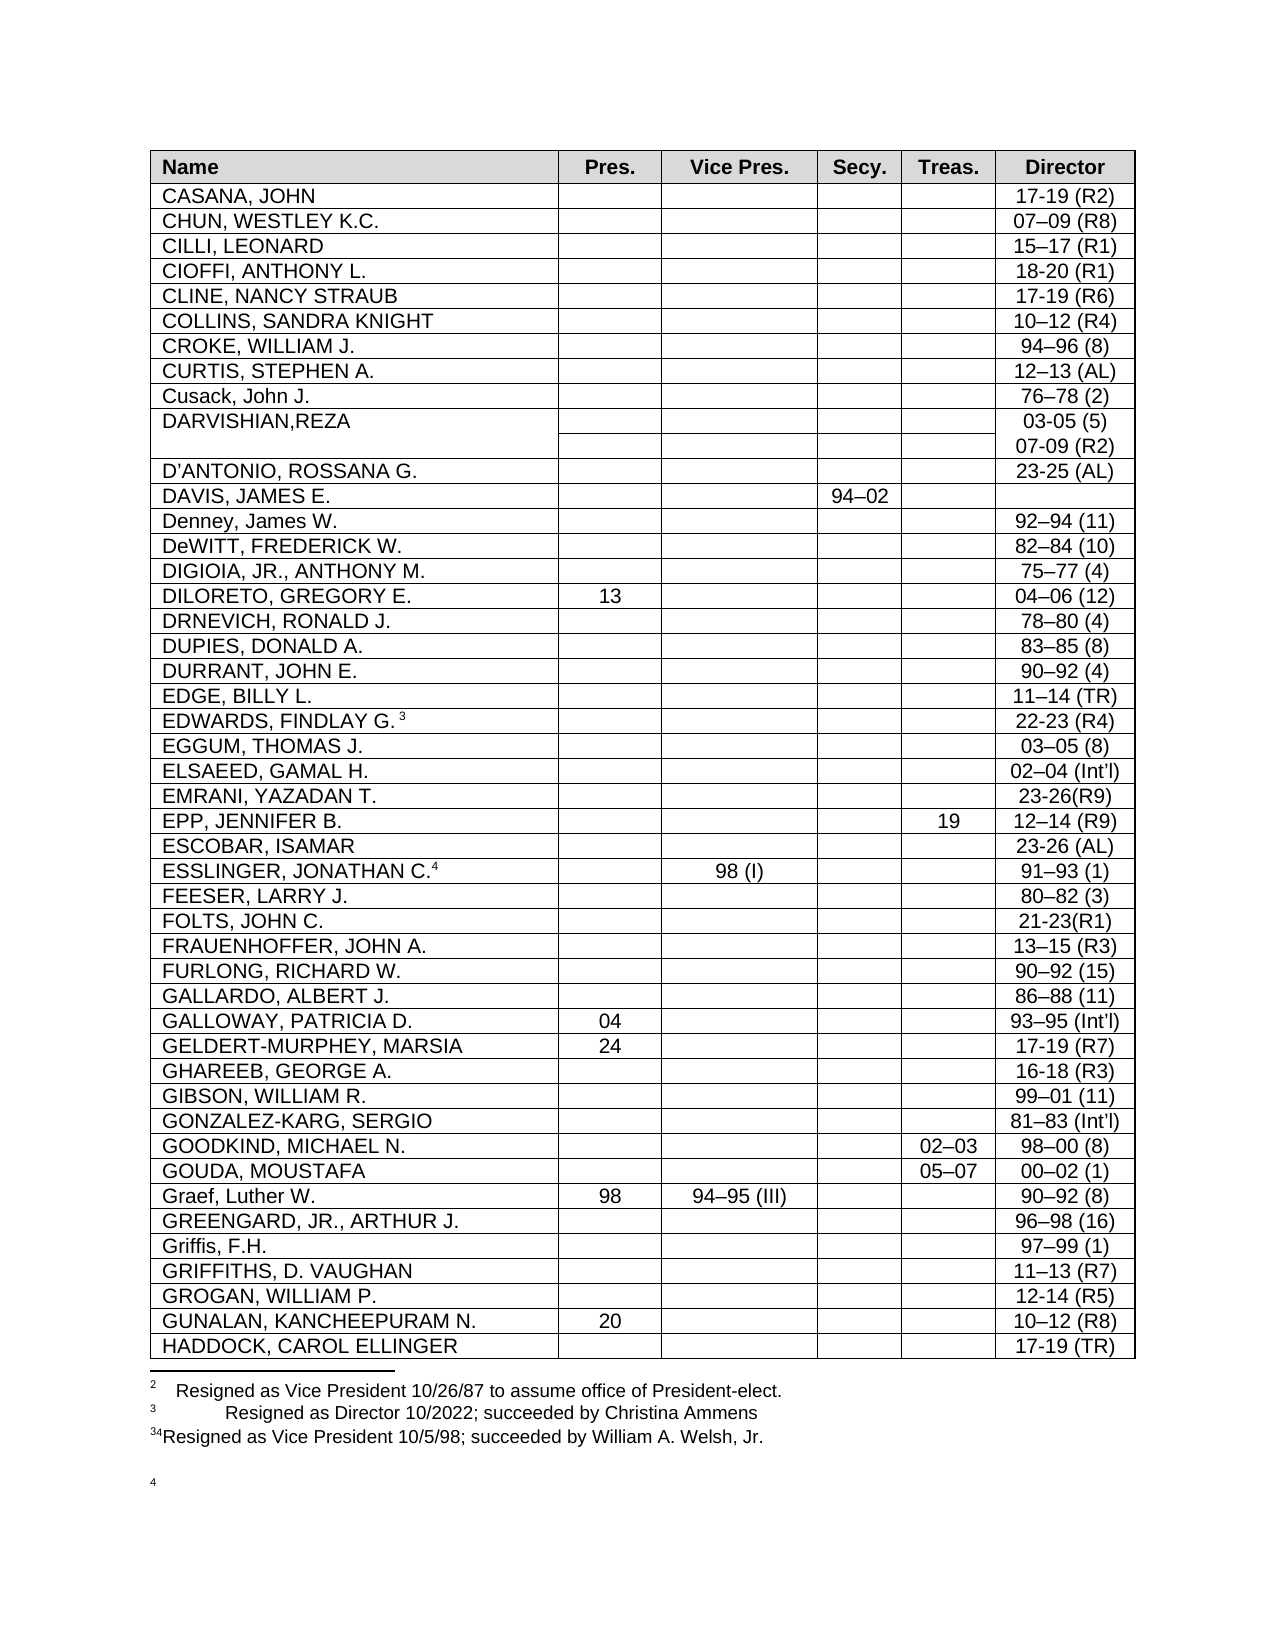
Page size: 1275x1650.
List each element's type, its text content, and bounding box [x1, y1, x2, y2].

table_cell DeWITT, FREDERICK W. [151, 534, 558, 558]
table_cell [559, 1234, 661, 1258]
table_cell ELSAEED, GAMAL H. [151, 759, 558, 783]
table_cell [559, 1084, 661, 1108]
table_cell [559, 984, 661, 1008]
table_header Name [151, 151, 558, 183]
table_cell [818, 1184, 901, 1208]
table_cell [662, 709, 817, 733]
table_cell 90–92 (15) [996, 959, 1134, 983]
table_cell [662, 1284, 817, 1308]
table_cell [662, 684, 817, 708]
table_cell [559, 1259, 661, 1283]
table_cell [662, 1009, 817, 1033]
table_cell [902, 709, 995, 733]
table_cell GHAREEB, GEORGE A. [151, 1059, 558, 1083]
table_cell [818, 584, 901, 608]
table_cell [662, 634, 817, 658]
table_cell [662, 1209, 817, 1233]
table_cell EDGE, BILLY L. [151, 684, 558, 708]
table_cell [818, 309, 901, 333]
table_cell 81–83 (Int’l) [996, 1109, 1134, 1133]
table_cell [662, 734, 817, 758]
table_cell [902, 559, 995, 583]
table_cell 20 [559, 1309, 661, 1333]
table_cell [662, 334, 817, 358]
table_cell 11–13 (R7) [996, 1259, 1134, 1283]
table_cell 04 [559, 1009, 661, 1033]
table_cell [662, 384, 817, 408]
table_cell 03-05 (5) [996, 409, 1134, 433]
table_cell 03–05 (8) [996, 734, 1134, 758]
table_cell 12-14 (R5) [996, 1284, 1134, 1308]
table_cell [902, 384, 995, 408]
table_cell [818, 809, 901, 833]
table_cell [902, 1034, 995, 1058]
table_cell CILLI, LEONARD [151, 234, 558, 258]
table_cell 83–85 (8) [996, 634, 1134, 658]
table_cell [818, 384, 901, 408]
table_cell [902, 884, 995, 908]
table_cell CURTIS, STEPHEN A. [151, 359, 558, 383]
table_cell 07–09 (R8) [996, 209, 1134, 233]
table_cell [662, 1034, 817, 1058]
table_cell [902, 359, 995, 383]
table_cell [818, 709, 901, 733]
table_cell [662, 559, 817, 583]
table_cell [818, 734, 901, 758]
table_cell [662, 659, 817, 683]
table_cell [559, 959, 661, 983]
table_cell [902, 959, 995, 983]
table_cell [902, 1209, 995, 1233]
table_cell [902, 859, 995, 883]
table_cell [818, 1159, 901, 1183]
table_cell [902, 284, 995, 308]
table_cell [818, 509, 901, 533]
table_cell 13 [559, 584, 661, 608]
table_cell [818, 909, 901, 933]
table_cell [662, 934, 817, 958]
table_cell [559, 734, 661, 758]
table_cell [818, 234, 901, 258]
table_cell DRNEVICH, RONALD J. [151, 609, 558, 633]
table_cell [818, 1259, 901, 1283]
table_cell [818, 184, 901, 208]
table_cell 23-25 (AL) [996, 459, 1134, 483]
table_cell 02–04 (Int’l) [996, 759, 1134, 783]
table_cell 07-09 (R2) [996, 433, 1134, 458]
table_cell CROKE, WILLIAM J. [151, 334, 558, 358]
table_cell [559, 1284, 661, 1308]
table_cell [559, 784, 661, 808]
table_cell [559, 509, 661, 533]
table_cell 10–12 (R4) [996, 309, 1134, 333]
table_cell [818, 859, 901, 883]
table_cell [902, 734, 995, 758]
table_cell 90–92 (8) [996, 1184, 1134, 1208]
table_cell [662, 1134, 817, 1158]
table_cell GALLARDO, ALBERT J. [151, 984, 558, 1008]
table_cell 15–17 (R1) [996, 234, 1134, 258]
table_cell [902, 309, 995, 333]
table_cell [559, 484, 661, 508]
table_cell 94–95 (III) [662, 1184, 817, 1208]
table_cell DURRANT, JOHN E. [151, 659, 558, 683]
table_cell DIGIOIA, JR., ANTHONY M. [151, 559, 558, 583]
table_cell 94–02 [818, 484, 901, 508]
table_cell [662, 234, 817, 258]
table_cell Denney, James W. [151, 509, 558, 533]
table_cell [902, 484, 995, 508]
table_cell [902, 1234, 995, 1258]
table_cell DILORETO, GREGORY E. [151, 584, 558, 608]
table_cell [559, 809, 661, 833]
table_cell [662, 809, 817, 833]
table_cell 99–01 (11) [996, 1084, 1134, 1108]
table_cell [662, 434, 817, 458]
table_cell [662, 1309, 817, 1333]
table_cell [662, 1259, 817, 1283]
table_cell [559, 834, 661, 858]
table_cell FURLONG, RICHARD W. [151, 959, 558, 983]
table_cell [902, 784, 995, 808]
table_cell 91–93 (1) [996, 859, 1134, 883]
table_cell [662, 1234, 817, 1258]
table_cell DAVIS, JAMES E. [151, 484, 558, 508]
table_cell [902, 259, 995, 283]
table_cell [559, 659, 661, 683]
table_cell [902, 409, 995, 433]
table_cell [902, 984, 995, 1008]
table_cell 80–82 (3) [996, 884, 1134, 908]
table_cell [559, 184, 661, 208]
table_cell [559, 609, 661, 633]
table_cell [902, 1259, 995, 1283]
table_cell [662, 184, 817, 208]
table_cell [559, 259, 661, 283]
table_cell [818, 959, 901, 983]
table_cell 98 [559, 1184, 661, 1208]
table_cell DARVISHIAN,REZA [151, 409, 558, 433]
table_cell [818, 834, 901, 858]
table_cell 76–78 (2) [996, 384, 1134, 408]
table_cell [902, 584, 995, 608]
table_cell [559, 459, 661, 483]
table_cell 22-23 (R4) [996, 709, 1134, 733]
table_cell [662, 1084, 817, 1108]
table_cell [902, 1059, 995, 1083]
table_cell [818, 534, 901, 558]
table_cell [662, 1109, 817, 1133]
table_cell [902, 459, 995, 483]
table_cell CIOFFI, ANTHONY L. [151, 259, 558, 283]
table_cell GIBSON, WILLIAM R. [151, 1084, 558, 1108]
table_cell GOUDA, MOUSTAFA [151, 1159, 558, 1183]
table_cell 98–00 (8) [996, 1134, 1134, 1158]
table_cell [662, 884, 817, 908]
table_cell [902, 334, 995, 358]
table_header Secy. [818, 151, 901, 183]
table_cell [818, 884, 901, 908]
table_cell [662, 584, 817, 608]
table_cell [559, 559, 661, 583]
table_cell CASANA, JOHN [151, 184, 558, 208]
table_cell [662, 834, 817, 858]
table_cell EMRANI, YAZADAN T. [151, 784, 558, 808]
table_cell [818, 1059, 901, 1083]
table_cell [818, 434, 901, 458]
table_cell [818, 459, 901, 483]
table_cell [902, 434, 995, 458]
table_cell [902, 1284, 995, 1308]
table_cell [902, 684, 995, 708]
table_cell 82–84 (10) [996, 534, 1134, 558]
table_cell [818, 209, 901, 233]
table_cell 94–96 (8) [996, 334, 1134, 358]
table_cell [818, 559, 901, 583]
table_cell [559, 859, 661, 883]
table_cell [818, 984, 901, 1008]
table_cell [662, 984, 817, 1008]
table_cell [559, 409, 661, 433]
table_cell [559, 1134, 661, 1158]
table_cell [902, 1009, 995, 1033]
table_cell FRAUENHOFFER, JOHN A. [151, 934, 558, 958]
table_cell [818, 1084, 901, 1108]
table_cell [559, 234, 661, 258]
table_cell COLLINS, SANDRA KNIGHT [151, 309, 558, 333]
table_header Treas. [902, 151, 995, 183]
table_cell 93–95 (Int’l) [996, 1009, 1134, 1033]
table_cell [902, 609, 995, 633]
table_cell 75–77 (4) [996, 559, 1134, 583]
table_cell [662, 509, 817, 533]
table_cell 05–07 [902, 1159, 995, 1183]
table_cell [902, 759, 995, 783]
table_cell [818, 759, 901, 783]
table_cell [559, 1059, 661, 1083]
table_cell 98 (I) [662, 859, 817, 883]
table_cell [902, 834, 995, 858]
table_cell [559, 1334, 661, 1358]
table_cell [559, 1209, 661, 1233]
table_cell [662, 484, 817, 508]
table_cell 96–98 (16) [996, 1209, 1134, 1233]
table_cell 23-26(R9) [996, 784, 1134, 808]
table_cell Graef, Luther W. [151, 1184, 558, 1208]
table_cell Cusack, John J. [151, 384, 558, 408]
table_cell [662, 259, 817, 283]
table_cell [818, 1009, 901, 1033]
table_cell [662, 1059, 817, 1083]
table_cell 92–94 (11) [996, 509, 1134, 533]
table_cell [902, 209, 995, 233]
table_cell [818, 684, 901, 708]
table_cell [662, 209, 817, 233]
table_cell 97–99 (1) [996, 1234, 1134, 1258]
table_cell [662, 459, 817, 483]
table_cell ESCOBAR, ISAMAR [151, 834, 558, 858]
table_cell [902, 1334, 995, 1358]
table_cell DUPIES, DONALD A. [151, 634, 558, 658]
table_cell [902, 234, 995, 258]
table_cell [818, 934, 901, 958]
table_cell [818, 634, 901, 658]
table_cell D’ANTONIO, ROSSANA G. [151, 459, 558, 483]
table_cell [818, 784, 901, 808]
table_cell HADDOCK, CAROL ELLINGER [151, 1334, 558, 1358]
table_cell [818, 609, 901, 633]
table_cell 19 [902, 809, 995, 833]
table_cell 11–14 (TR) [996, 684, 1134, 708]
table_cell [662, 909, 817, 933]
table_cell GOODKIND, MICHAEL N. [151, 1134, 558, 1158]
table_cell [818, 284, 901, 308]
table_cell 17-19 (R7) [996, 1034, 1134, 1058]
table_cell EDWARDS, FINDLAY G. [151, 709, 558, 733]
table_cell [902, 1309, 995, 1333]
table_cell [818, 1234, 901, 1258]
table_cell [818, 659, 901, 683]
table_cell 78–80 (4) [996, 609, 1134, 633]
table_cell GUNALAN, KANCHEEPURAM N. [151, 1309, 558, 1333]
table_cell 21-23(R1) [996, 909, 1134, 933]
table_cell 17-19 (R6) [996, 284, 1134, 308]
table_cell [902, 184, 995, 208]
table_cell [662, 759, 817, 783]
table_cell 16-18 (R3) [996, 1059, 1134, 1083]
table_cell GRIFFITHS, D. VAUGHAN [151, 1259, 558, 1283]
table_cell 04–06 (12) [996, 584, 1134, 608]
table_cell [902, 509, 995, 533]
table_cell [559, 334, 661, 358]
table_cell [559, 884, 661, 908]
table_cell CHUN, WESTLEY K.C. [151, 209, 558, 233]
table_cell [662, 534, 817, 558]
table_cell EPP, JENNIFER B. [151, 809, 558, 833]
table_cell [662, 784, 817, 808]
table_cell [818, 1134, 901, 1158]
table_cell [559, 209, 661, 233]
table_cell 86–88 (11) [996, 984, 1134, 1008]
table_cell [902, 1084, 995, 1108]
table_cell [818, 1309, 901, 1333]
table_cell [559, 384, 661, 408]
table_cell [662, 1334, 817, 1358]
table_cell [902, 1184, 995, 1208]
table_cell [902, 934, 995, 958]
table_cell [559, 759, 661, 783]
table_cell FEESER, LARRY J. [151, 884, 558, 908]
table_cell [662, 1159, 817, 1183]
table_cell [559, 534, 661, 558]
table_cell [818, 1284, 901, 1308]
table_cell GONZALEZ-KARG, SERGIO [151, 1109, 558, 1133]
table_cell [559, 684, 661, 708]
table_cell ESSLINGER, JONATHAN C. [151, 859, 558, 883]
table_cell [902, 1109, 995, 1133]
table_cell 02–03 [902, 1134, 995, 1158]
table_header Director [996, 151, 1134, 183]
table_cell [559, 709, 661, 733]
table_cell 18-20 (R1) [996, 259, 1134, 283]
table_cell EGGUM, THOMAS J. [151, 734, 558, 758]
table_cell 10–12 (R8) [996, 1309, 1134, 1333]
table_cell CLINE, NANCY STRAUB [151, 284, 558, 308]
table_cell [818, 1109, 901, 1133]
table_cell [559, 309, 661, 333]
table_cell [818, 409, 901, 433]
table_cell [559, 909, 661, 933]
table_cell [996, 484, 1134, 508]
table_cell 00–02 (1) [996, 1159, 1134, 1183]
table_cell [818, 259, 901, 283]
table_cell [559, 434, 661, 458]
table_cell [818, 1034, 901, 1058]
table_cell [662, 409, 817, 433]
table_cell GELDERT-MURPHEY, MARSIA [151, 1034, 558, 1058]
table_header Vice Pres. [662, 151, 817, 183]
table_cell [662, 284, 817, 308]
table_cell [902, 909, 995, 933]
table_cell Griffis, F.H. [151, 1234, 558, 1258]
table_cell GROGAN, WILLIAM P. [151, 1284, 558, 1308]
table_cell 12–13 (AL) [996, 359, 1134, 383]
table_cell [818, 1334, 901, 1358]
table_cell [559, 359, 661, 383]
table_cell 90–92 (4) [996, 659, 1134, 683]
table_cell [662, 609, 817, 633]
table_cell [818, 359, 901, 383]
table_cell [662, 309, 817, 333]
table_cell [559, 934, 661, 958]
table_cell 17-19 (R2) [996, 184, 1134, 208]
table_cell 24 [559, 1034, 661, 1058]
table_cell [559, 634, 661, 658]
table_header Pres. [559, 151, 661, 183]
table_cell [151, 433, 558, 458]
table_cell 23-26 (AL) [996, 834, 1134, 858]
table_cell [902, 659, 995, 683]
table_cell [902, 534, 995, 558]
table_cell 12–14 (R9) [996, 809, 1134, 833]
table_cell [818, 334, 901, 358]
table_cell FOLTS, JOHN C. [151, 909, 558, 933]
table_cell GALLOWAY, PATRICIA D. [151, 1009, 558, 1033]
table_cell [559, 1109, 661, 1133]
table_cell GREENGARD, JR., ARTHUR J. [151, 1209, 558, 1233]
table_cell 17-19 (TR) [996, 1334, 1134, 1358]
table_cell [902, 634, 995, 658]
table_cell [662, 959, 817, 983]
table_cell 13–15 (R3) [996, 934, 1134, 958]
table_cell [559, 1159, 661, 1183]
table_cell [662, 359, 817, 383]
table_cell [818, 1209, 901, 1233]
table_cell [559, 284, 661, 308]
